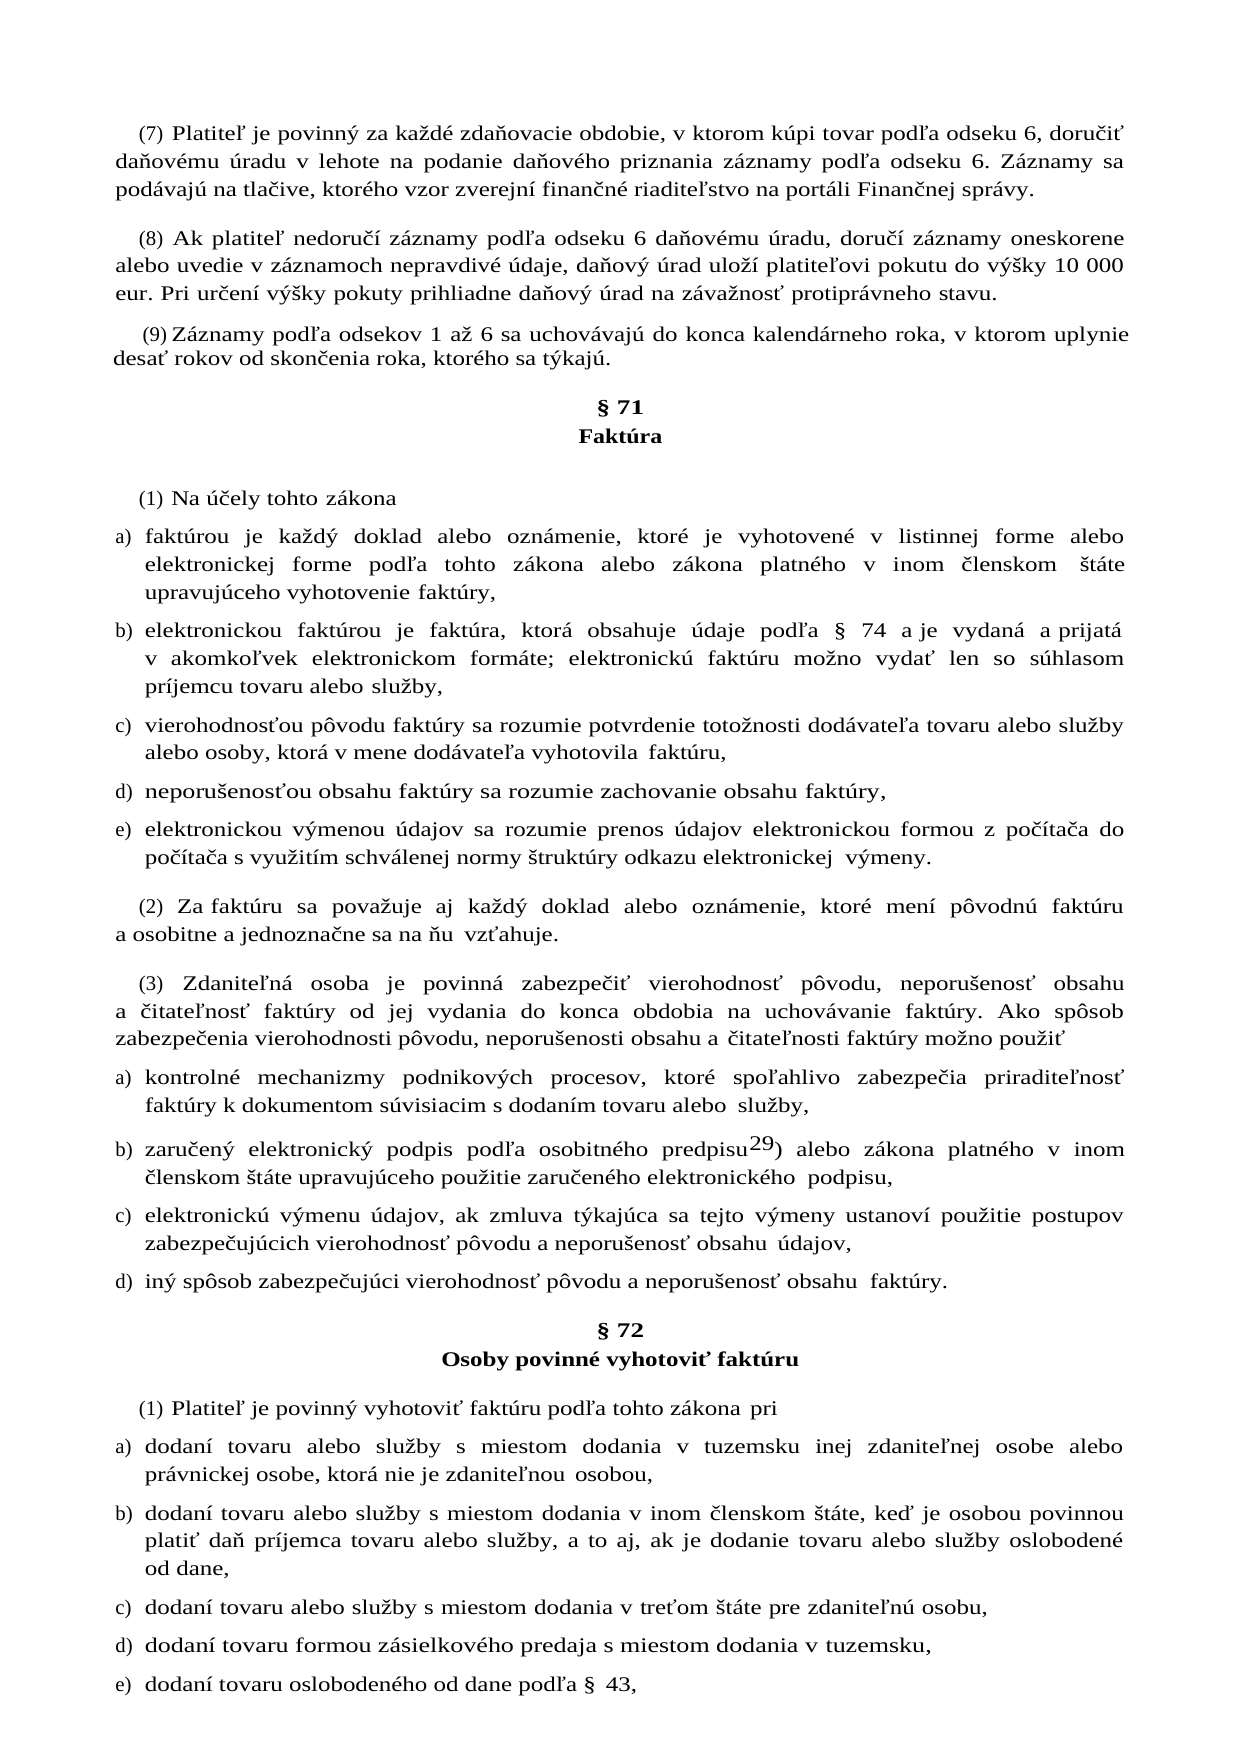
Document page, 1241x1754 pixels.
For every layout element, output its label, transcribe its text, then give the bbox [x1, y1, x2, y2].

list Platiteľ je povinný za každé zdaňovacie obdobie, v ktorom kúpi tovar podľa odseku 6, doručiť daňovému úradu v lehote na podanie daňového priznania záznamy podľa odseku 6. Záznamy sa podávajú na tlačive, ktorého vzor zverejní finančné riaditeľstvo na portáli Finančnej správy. [115, 121, 1125, 201]
subtitle § 72 [115, 1318, 1125, 1342]
list vierohodnosťou pôvodu faktúry sa rozumie potvrdenie totožnosti dodávateľa tovaru alebo služby alebo osoby, ktorá v mene dodávateľa vyhotovila faktúru, [115, 712, 1125, 764]
list elektronickou výmenou údajov sa rozumie prenos údajov elektronickou formou z počítača do počítača s využitím schválenej normy štruktúry odkazu elektronickej výmeny. [115, 817, 1125, 869]
subtitle § 71 [115, 395, 1125, 419]
list dodaní tovaru alebo služby s miestom dodania v tuzemsku inej zdaniteľnej osobe alebo právnickej osobe, ktorá nie je zdaniteľnou osobou, [115, 1434, 1125, 1486]
list Záznamy podľa odsekov 1 až 6 sa uchovávajú do konca kalendárneho roka, v ktorom uplynie desať rokov od skončenia roka, ktorého sa týkajú. [113, 322, 1131, 370]
list kontrolné mechanizmy podnikových procesov, ktoré spoľahlivo zabezpečia priraditeľnosť faktúry k dokumentom súvisiacim s dodaním tovaru alebo služby, [115, 1065, 1125, 1117]
text Osoby povinné vyhotoviť faktúru [115, 1347, 1125, 1371]
list Na účely tohto zákona [115, 486, 1151, 510]
list Za faktúru sa považuje aj každý doklad alebo oznámenie, ktoré mení pôvodnú faktúru a osobitne a jednoznačne sa na ňu vzťahuje. [115, 894, 1125, 946]
list dodaní tovaru alebo služby s miestom dodania v treťom štáte pre zdaniteľnú osobu, [115, 1595, 1151, 1619]
list neporušenosťou obsahu faktúry sa rozumie zachovanie obsahu faktúry, [115, 779, 1151, 803]
list Platiteľ je povinný vyhotoviť faktúru podľa tohto zákona pri [115, 1396, 1151, 1420]
list zaručený elektronický podpis podľa osobitného predpisu29) alebo zákona platného v inom členskom štáte upravujúceho použitie zaručeného elektronického podpisu, [115, 1131, 1125, 1189]
list iný spôsob zabezpečujúci vierohodnosť pôvodu a neporušenosť obsahu faktúry. [115, 1269, 1151, 1293]
list faktúrou je každý doklad alebo oznámenie, ktoré je vyhotovené v listinnej forme alebo elektronickej forme podľa tohto zákona alebo zákona platného v inom členskom štáte upravujúceho vyhotovenie faktúry, [115, 524, 1125, 604]
list elektronickú výmenu údajov, ak zmluva týkajúca sa tejto výmeny ustanoví použitie postupov zabezpečujúcich vierohodnosť pôvodu a neporušenosť obsahu údajov, [115, 1203, 1125, 1255]
list dodaní tovaru oslobodeného od dane podľa § 43, [115, 1672, 1151, 1696]
list dodaní tovaru formou zásielkového predaja s miestom dodania v tuzemsku, [115, 1633, 1151, 1657]
list elektronickou faktúrou je faktúra, ktorá obsahuje údaje podľa § 74 a je vydaná a prijatá v akomkoľvek elektronickom formáte; elektronickú faktúru možno vydať len so súhlasom príjemcu tovaru alebo služby, [115, 618, 1125, 698]
text Faktúra [115, 423, 1125, 448]
list Zdaniteľná osoba je povinná zabezpečiť vierohodnosť pôvodu, neporušenosť obsahu a čitateľnosť faktúry od jej vydania do konca obdobia na uchovávanie faktúry. Ako spôsob zabezpečenia vierohodnosti pôvodu, neporušenosti obsahu a čitateľnosti faktúry možno použiť [115, 971, 1125, 1050]
list Ak platiteľ nedoručí záznamy podľa odseku 6 daňovému úradu, doručí záznamy oneskorene alebo uvedie v záznamoch nepravdivé údaje, daňový úrad uloží platiteľovi pokutu do výšky 10 000 eur. Pri určení výšky pokuty prihliadne daňový úrad na závažnosť protiprávneho stavu. [115, 225, 1125, 305]
list dodaní tovaru alebo služby s miestom dodania v inom členskom štáte, keď je osobou povinnou platiť daň príjemca tovaru alebo služby, a to aj, ak je dodanie tovaru alebo služby oslobodené od dane, [115, 1501, 1125, 1580]
